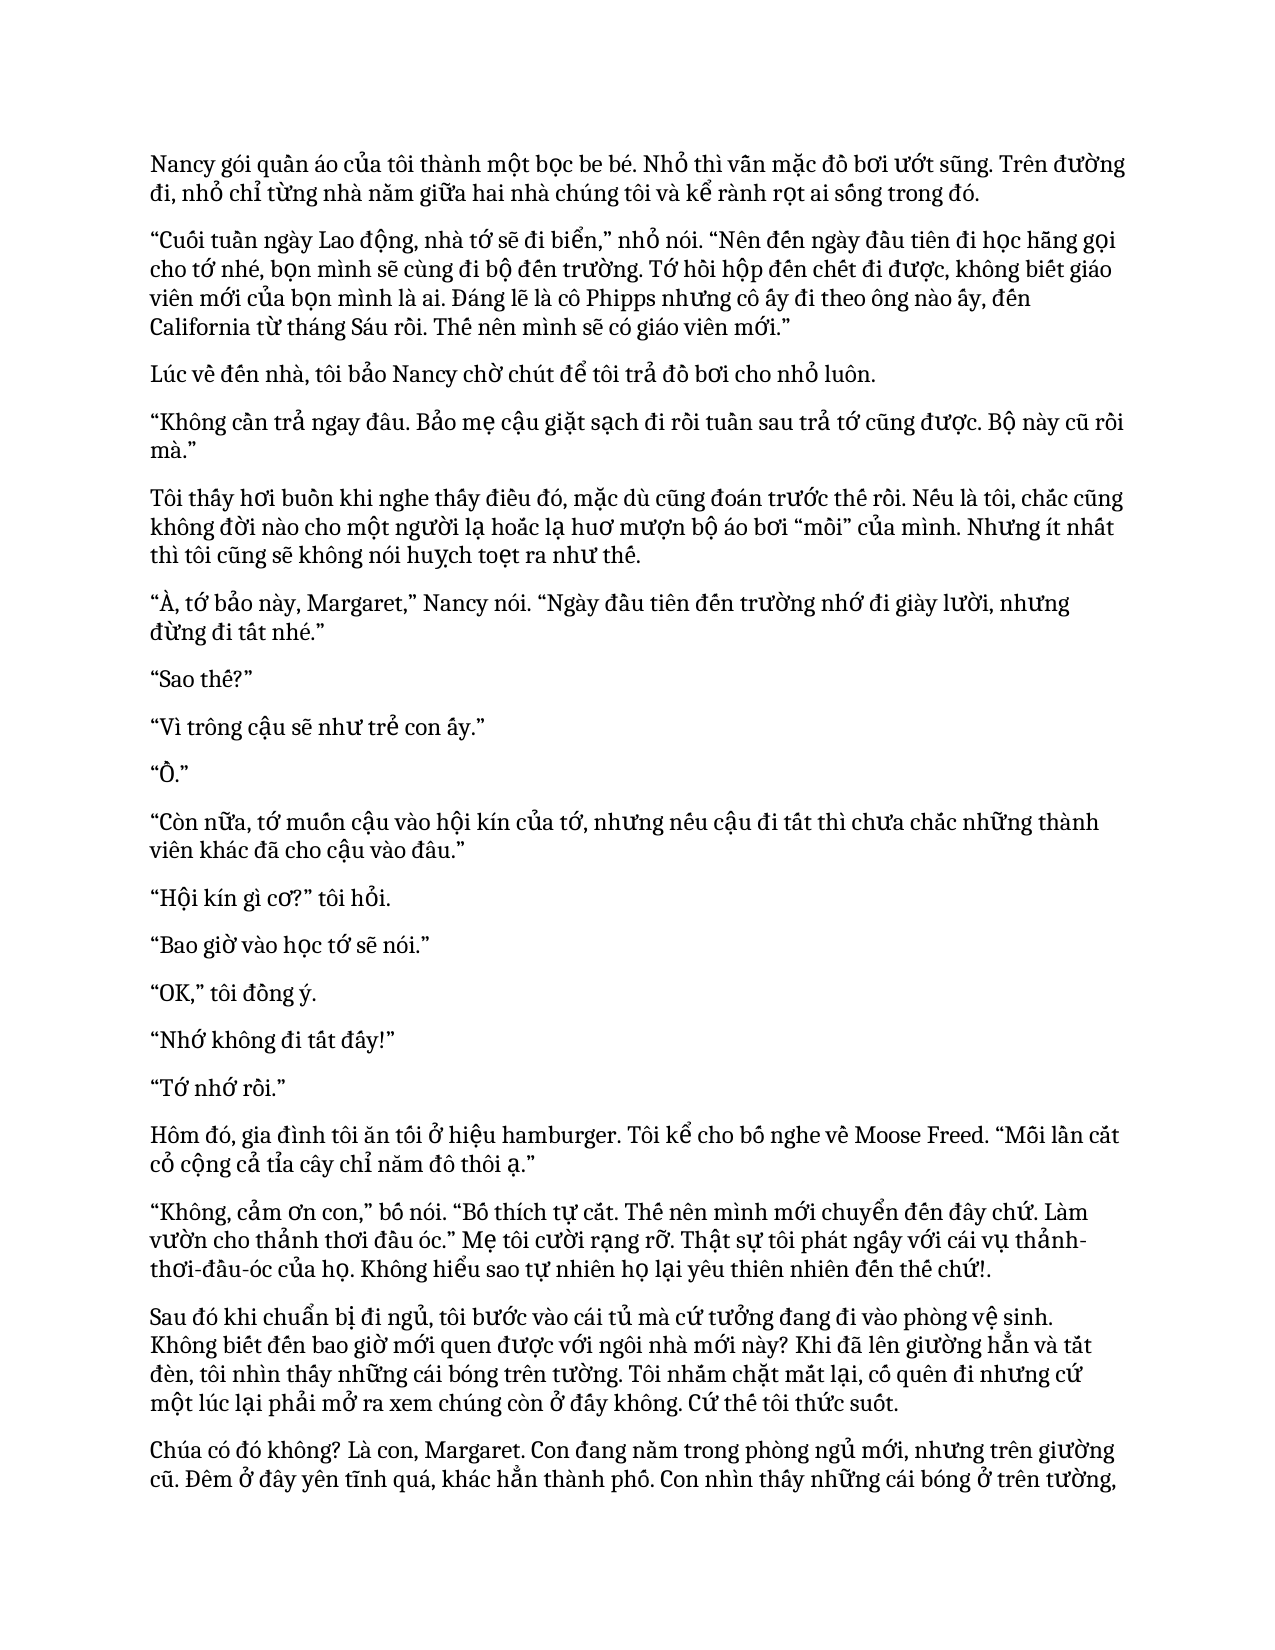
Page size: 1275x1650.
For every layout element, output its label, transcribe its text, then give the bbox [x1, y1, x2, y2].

text “Cuối tuần ngày Lao động, nhà tớ sẽ đi biển,” nhỏ nói. “Nên đến ngày đầu tiên đi học hẵng gọi cho tớ nhé, bọn mình sẽ cùng đi bộ đến trường. Tớ hồi hộp đến chết đi được, không biết giáo viên mới của bọn mình là ai. Đáng lẽ là cô Phipps nhưng cô ấy đi theo ông nào ấy, đến California từ tháng Sáu rồi. Thế nên mình sẽ có giáo viên mới.” [150, 226, 1125, 341]
text “Vì trông cậu sẽ như trẻ con ấy.” [150, 712, 1125, 741]
text “Không, cảm ơn con,” bố nói. “Bố thích tự cắt. Thế nên mình mới chuyển đến đây chứ. Làm vườn cho thảnh thơi đầu óc.” Mẹ tôi cười rạng rỡ. Thật sự tôi phát ngấy với cái vụ thảnh-thơi-đầu-óc của họ. Không hiểu sao tự nhiên họ lại yêu thiên nhiên đến thế chứ!. [150, 1197, 1125, 1284]
text Hôm đó, gia đình tôi ăn tối ở hiệu hamburger. Tôi kể cho bố nghe về Moose Freed. “Mỗi lần cắt cỏ cộng cả tỉa cây chỉ năm đô thôi ạ.” [150, 1121, 1125, 1179]
text Nancy gói quần áo của tôi thành một bọc be bé. Nhỏ thì vẫn mặc đồ bơi ướt sũng. Trên đường đi, nhỏ chỉ từng nhà nằm giữa hai nhà chúng tôi và kể rành rọt ai sống trong đó. [150, 150, 1125, 207]
text “Bao giờ vào học tớ sẽ nói.” [150, 931, 1125, 960]
text Sau đó khi chuẩn bị đi ngủ, tôi bước vào cái tủ mà cứ tưởng đang đi vào phòng vệ sinh. Không biết đến bao giờ mới quen được với ngôi nhà mới này? Khi đã lên giường hẳn và tắt đèn, tôi nhìn thấy những cái bóng trên tường. Tôi nhắm chặt mắt lại, cố quên đi nhưng cứ một lúc lại phải mở ra xem chúng còn ở đấy không. Cứ thế tôi thức suốt. [150, 1302, 1125, 1417]
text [150, 1436, 1125, 1494]
text “Còn nữa, tớ muốn cậu vào hội kín của tớ, nhưng nếu cậu đi tất thì chưa chắc những thành viên khác đã cho cậu vào đâu.” [150, 807, 1125, 865]
text Tôi thấy hơi buồn khi nghe thấy điều đó, mặc dù cũng đoán trước thế rồi. Nếu là tôi, chắc cũng không đời nào cho một người lạ hoắc lạ huơ mượn bộ áo bơi “mồi” của mình. Nhưng ít nhất thì tôi cũng sẽ không nói huỵch toẹt ra như thế. [150, 484, 1125, 570]
text “Tớ nhớ rồi.” [150, 1074, 1125, 1102]
text “Hội kín gì cơ?” tôi hỏi. [150, 884, 1125, 912]
text “À, tớ bảo này, Margaret,” Nancy nói. “Ngày đầu tiên đến trường nhớ đi giày lười, nhưng đừng đi tất nhé.” [150, 589, 1125, 646]
text “Sao thế?” [150, 665, 1125, 694]
text “Nhớ không đi tất đấy!” [150, 1026, 1125, 1055]
text Lúc về đến nhà, tôi bảo Nancy chờ chút để tôi trả đồ bơi cho nhỏ luôn. [150, 360, 1125, 389]
text “OK,” tôi đồng ý. [150, 979, 1125, 1007]
text “Không cần trả ngay đâu. Bảo mẹ cậu giặt sạch đi rồi tuần sau trả tớ cũng được. Bộ này cũ rồi mà.” [150, 407, 1125, 465]
text “Ồ.” [150, 760, 1125, 789]
